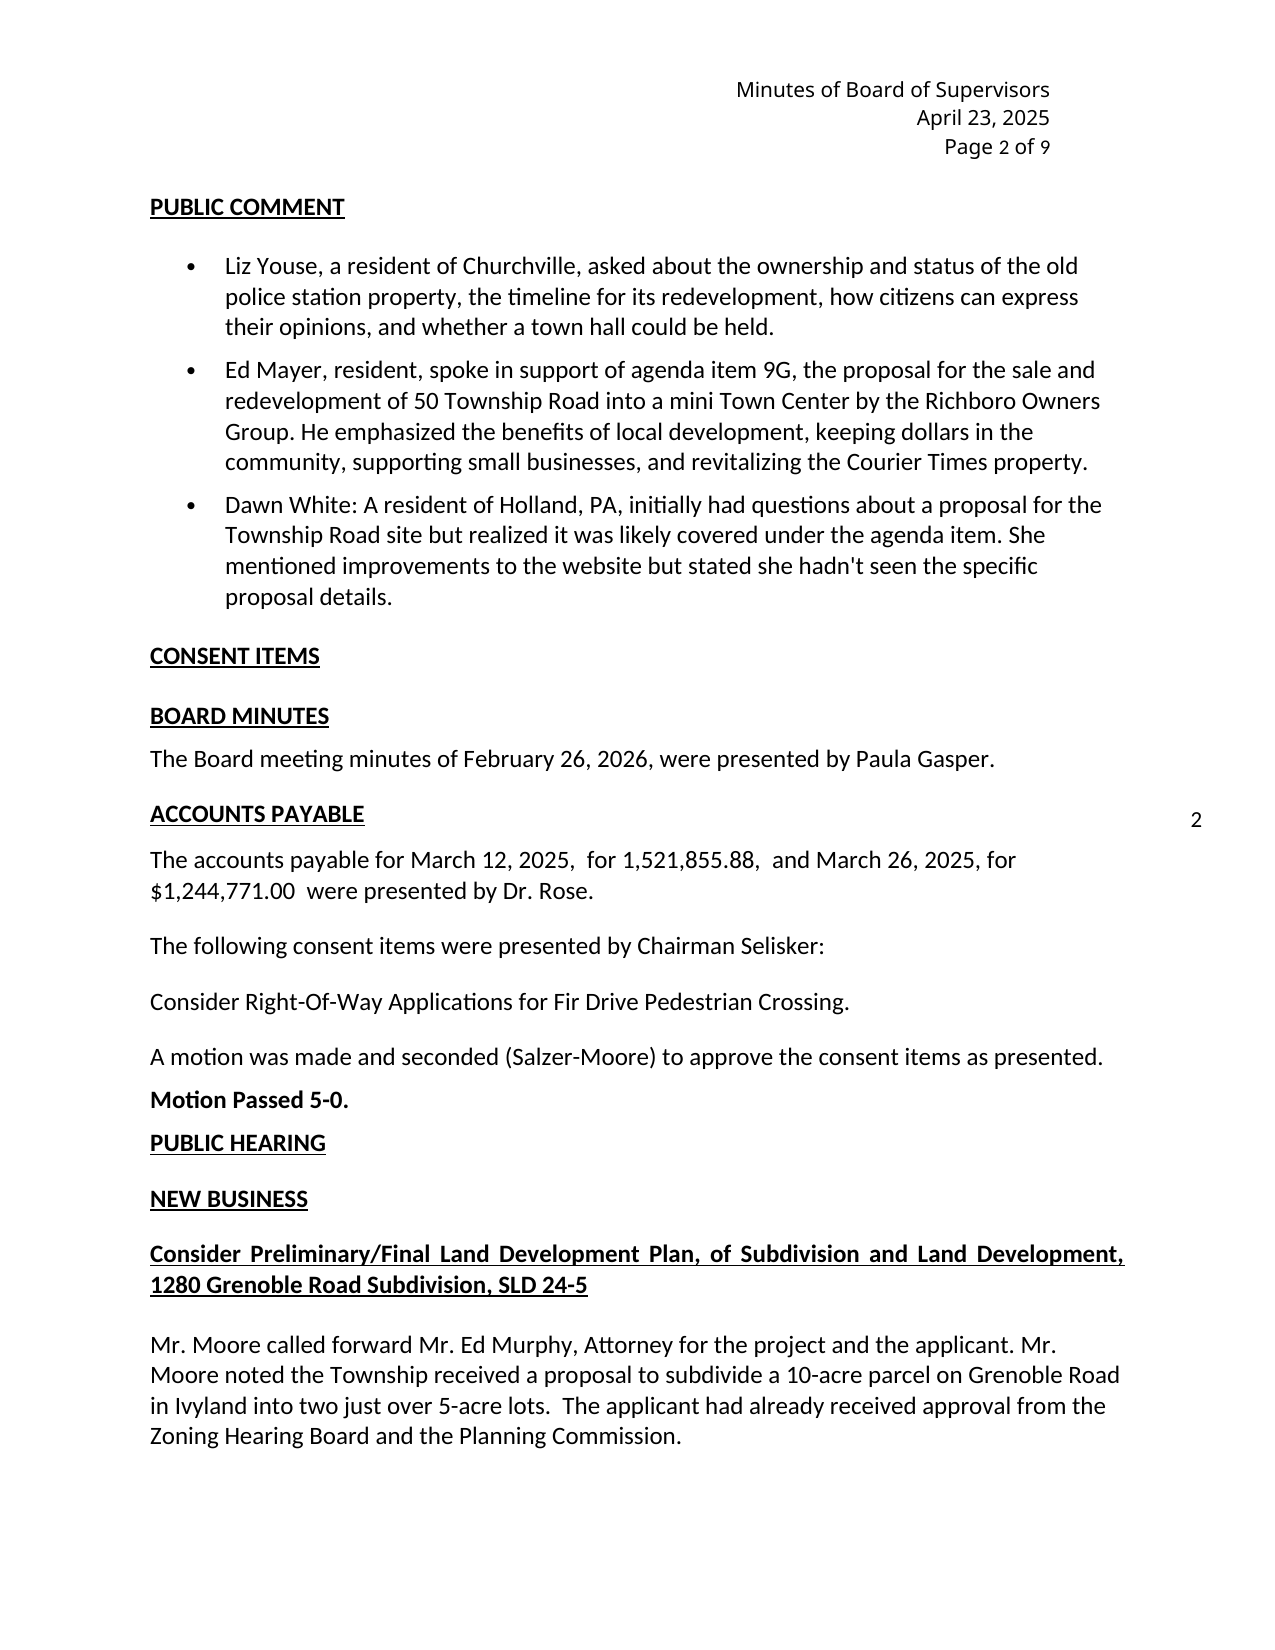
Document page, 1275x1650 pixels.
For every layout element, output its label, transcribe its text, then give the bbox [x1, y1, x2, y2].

list Ed Mayer, resident, spoke in support of agenda item 9G, the proposal for the sale and redevelopment of 50 Township Road into a mini Town Center by the Richboro Owners Group. He emphasized the benefits of local development, keeping dollars in the community, supporting small businesses, and revitalizing the Courier Times property. [187, 354, 1125, 477]
text The accounts payable for March 12, 2025, for 1,521,855.88, and March 26, 2025, for $1,244,771.00 were presented by Dr. Rose. [150, 844, 1125, 905]
text ACCOUNTS PAYABLE [150, 799, 1125, 829]
text Mr. Moore called forward Mr. Ed Murphy, Attorney for the project and the applicant. Mr. Moore noted the Township received a proposal to subdivide a 10-acre parcel on Grenoble Road in Ivyland into two just over 5-acre lots. The applicant had already received approval from the Zoning Hearing Board and the Planning Commission. [150, 1329, 1125, 1451]
text Consider Preliminary/Final Land Development Plan, of Subdivision and Land Development, 1280 Grenoble Road Subdivision, SLD 24-5 [150, 1266, 1125, 1299]
list Liz Youse, a resident of Churchville, asked about the ownership and status of the old police station property, the timeline for its redevelopment, how citizens can express their opinions, and whether a town hall could be held. [187, 251, 1125, 342]
text PUBLIC HEARING [150, 1127, 1125, 1158]
list Dawn White: A resident of Holland, PA, initially had questions about a proposal for the Township Road site but realized it was likely covered under the agenda item. She mentioned improvements to the website but stated she hadn't seen the specific proposal details. [187, 489, 1125, 611]
text CONSENT ITEMS [150, 640, 1125, 671]
text PUBLIC COMMENT [150, 191, 1125, 221]
text BOARD MINUTES [150, 700, 1125, 731]
text The following consent items were presented by Chairman Selisker: [150, 930, 1125, 961]
text Consider Preliminary/Final Land Development Plan, of Subdivision and Land Development, 1280 Grenoble Road Subdivision, SLD 24-5 [150, 1238, 1125, 1265]
text A motion was made and seconded (Salzer-Moore) to approve the consent items as presented. [150, 1041, 1125, 1072]
text Consider Right-Of-Way Applications for Fir Drive Pedestrian Crossing. [150, 986, 1125, 1016]
text Motion Passed 5-0. [150, 1084, 1125, 1115]
text NEW BUSINESS [150, 1183, 1125, 1213]
text The Board meeting minutes of February 26, 2026, were presented by Paula Gasper. [150, 743, 1125, 774]
